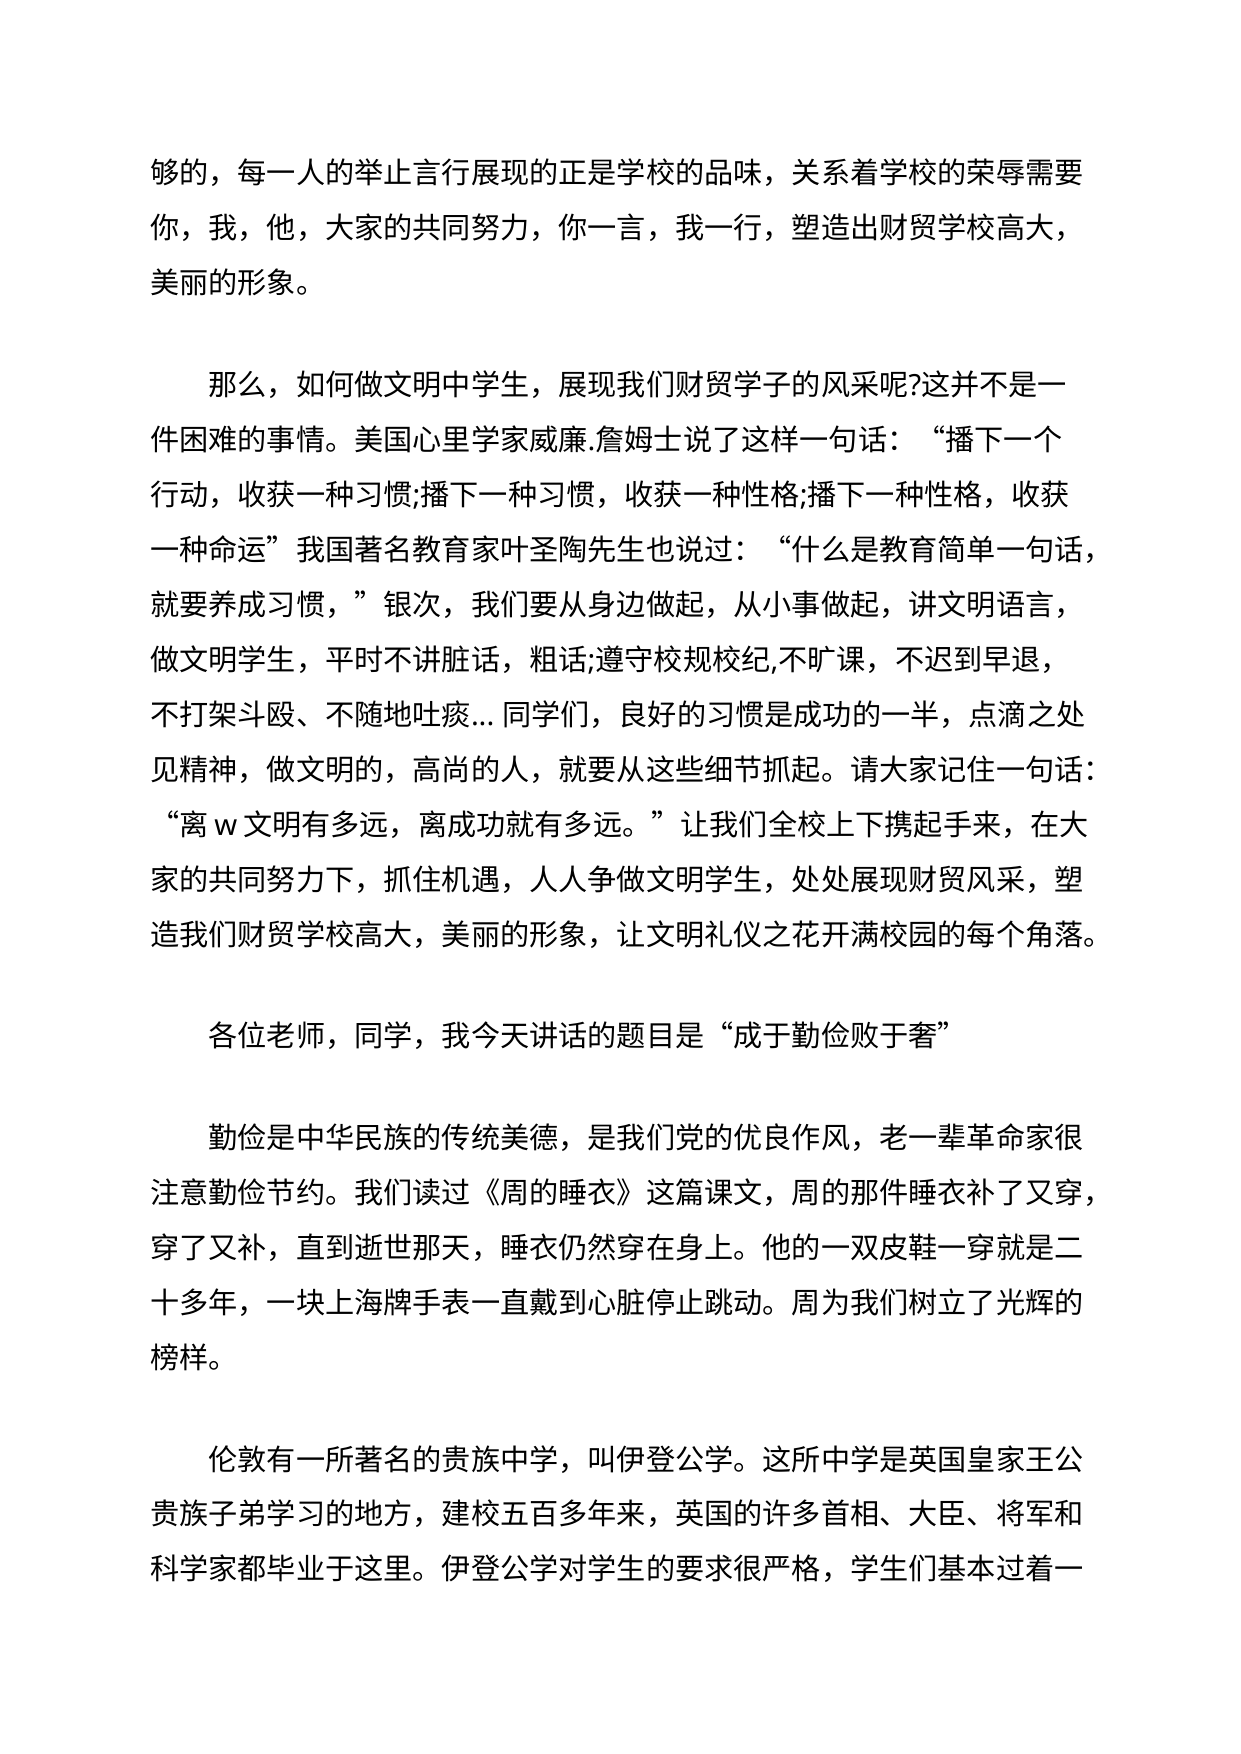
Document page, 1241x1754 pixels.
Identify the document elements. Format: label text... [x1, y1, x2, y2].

text 那么，如何做文明中学生，展现我们财贸学子的风采呢?这并不是一件困难的事情。美国心里学家威廉.詹姆士说了这样一句话：“播下一个行动，收获一种习惯;播下一种习惯，收获一种性格;播下一种性格，收获一种命运”我国著名教育家叶圣陶先生也说过：“什么是教育简单一句话，就要养成习惯，”银次，我们要从身边做起，从小事做起，讲文明语言，做文明学生，平时不讲脏话，粗话;遵守校规校纪,不旷课，不迟到早退，不打架斗殴、不随地吐痰... 同学们，良好的习惯是成功的一半，点滴之处见精神，做文明的，高尚的人，就要从这些细节抓起。请大家记住一句话：“离w文明有多远，离成功就有多远。”让我们全校上下携起手来，在大家的共同努力下，抓住机遇，人人争做文明学生，处处展现财贸风采，塑造我们财贸学校高大，美丽的形象，让文明礼仪之花开满校园的每个角落。 [150, 362, 1090, 953]
text 各位老师，同学，我今天讲话的题目是“成于勤俭败于奢” [150, 1013, 1090, 1055]
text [150, 1436, 1090, 1588]
text 勤俭是中华民族的传统美德，是我们党的优良作风，老一辈革命家很注意勤俭节约。我们读过《周的睡衣》这篇课文，周的那件睡衣补了又穿，穿了又补，直到逝世那天，睡衣仍然穿在身上。他的一双皮鞋一穿就是二十多年，一块上海牌手表一直戴到心脏停止跳动。周为我们树立了光辉的榜样。 [150, 1115, 1090, 1377]
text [150, 150, 1090, 302]
